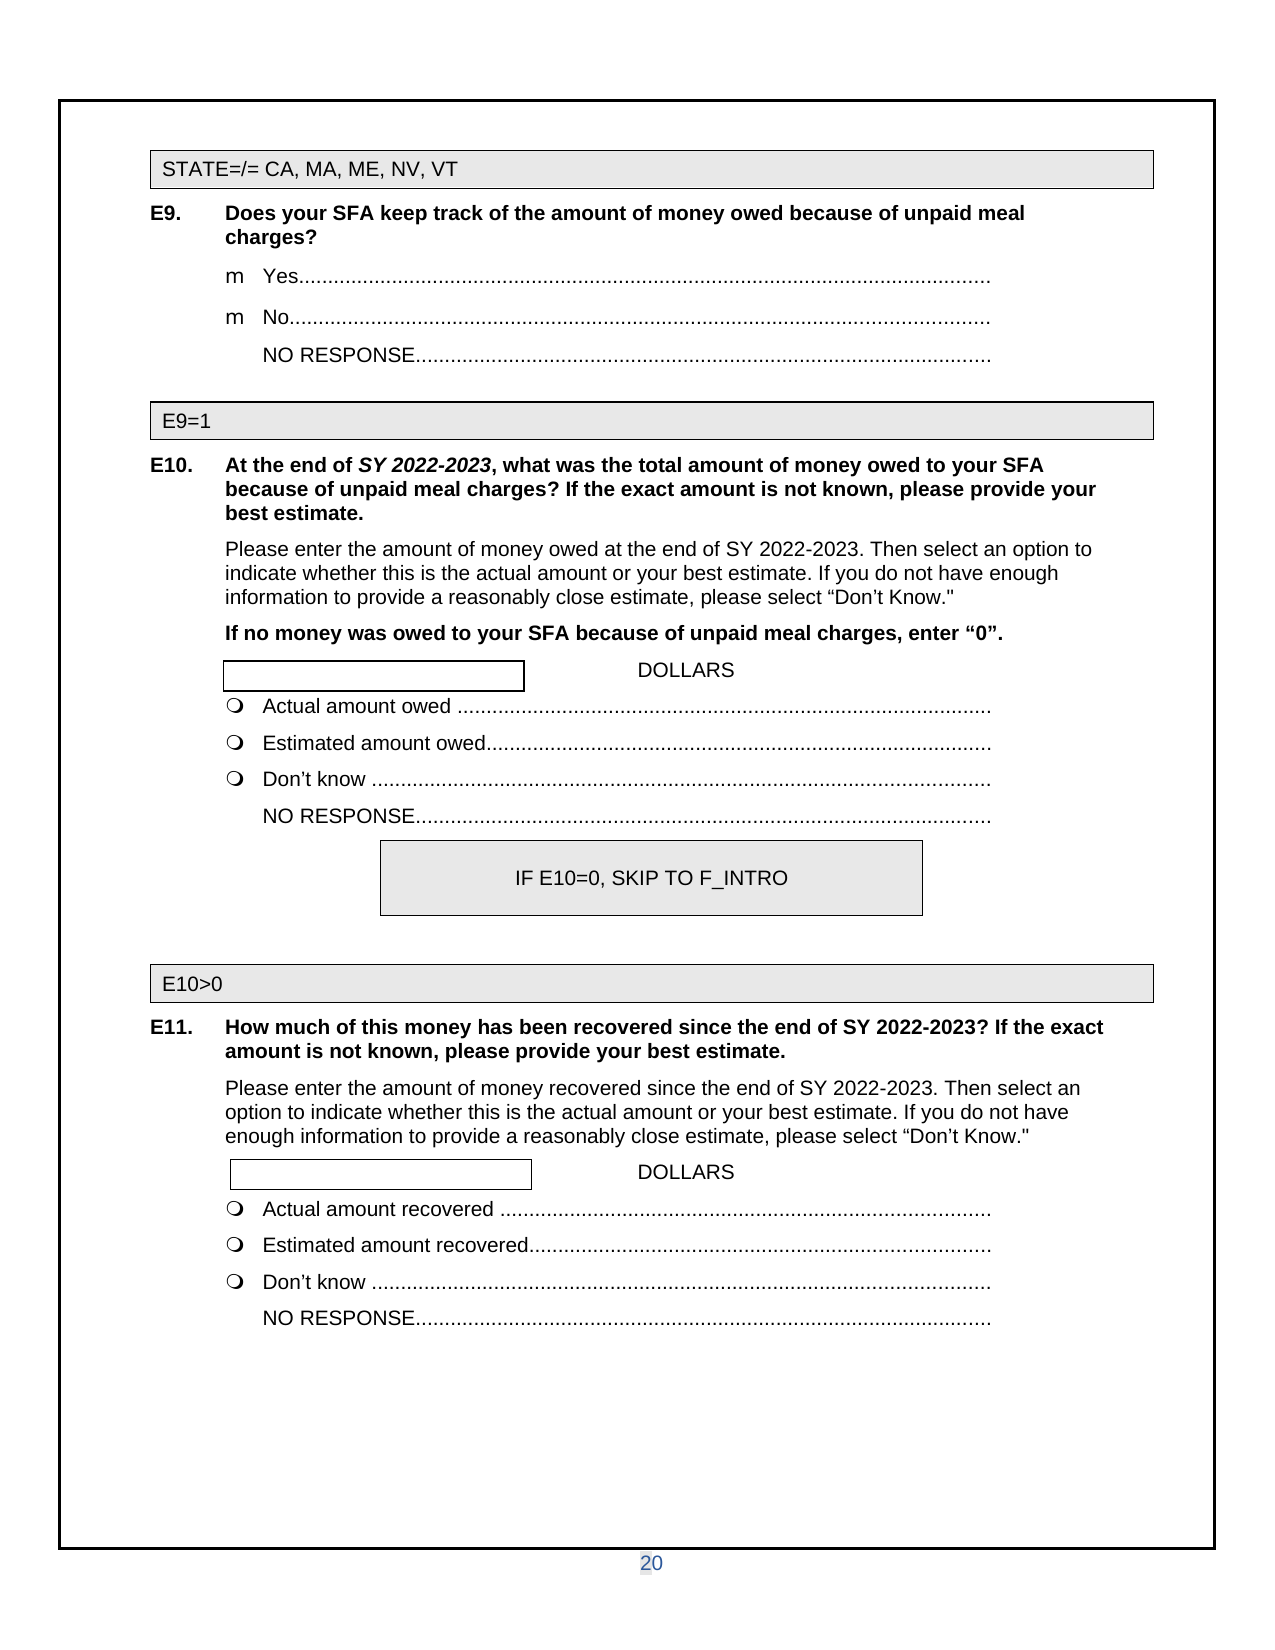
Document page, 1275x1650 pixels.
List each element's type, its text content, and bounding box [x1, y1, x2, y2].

text Don’t know d [225, 767, 984, 791]
text NO RESPONSE M [262, 343, 984, 367]
table_header IF E10=0, SKIP TO F_Intro [381, 841, 922, 915]
text E9. Does your SFA keep track of the amount of money owed because of unpaid meal charges? [150, 201, 1116, 249]
text NO RESPONSE M [262, 1306, 984, 1330]
text E10. At the end of SY 2022-2023, what was the total amount of money owed to your SFA because of unpaid meal charges? If the exact amount is not known, please provide your best estimate. [150, 452, 1116, 524]
table_header STATE=/= CA, MA, ME, NV, VT [151, 151, 1153, 187]
text Actual amount owed 1 [225, 694, 984, 718]
text Don’t know d [225, 1269, 984, 1294]
text If no money was owed to your SFA because of unpaid meal charges, enter “0”. [150, 621, 1116, 645]
text m No 0 SKIP TO F_Intro [225, 302, 808, 331]
text DOLLARS [225, 658, 1153, 682]
text Estimated amount recovered 2 [225, 1233, 984, 1257]
text Please enter the amount of money recovered since the end of SY 2022-2023. Then select an option to indicate whether this is the actual amount or your best estimate. If you do not have enough information to provide a reasonably close estimate, please select “Don’t Know." [150, 1076, 1116, 1147]
text Estimated amount owed 2 [225, 731, 984, 755]
table_header E9=1 [151, 403, 1153, 439]
text NO RESPONSE M [262, 804, 984, 828]
text m Yes 1 [225, 261, 808, 290]
text E11. How much of this money has been recovered since the end of SY 2022-2023? If the exact amount is not known, please provide your best estimate. [150, 1015, 1116, 1063]
table_header E10>0 [151, 965, 1153, 1002]
text Actual amount recovered 1 [225, 1196, 984, 1221]
text DOLLARS [532, 1160, 1153, 1184]
text Please enter the amount of money owed at the end of SY 2022-2023. Then select an option to indicate whether this is the actual amount or your best estimate. If you do not have enough information to provide a reasonably close estimate, please select “Don’t Know." [150, 537, 1116, 609]
